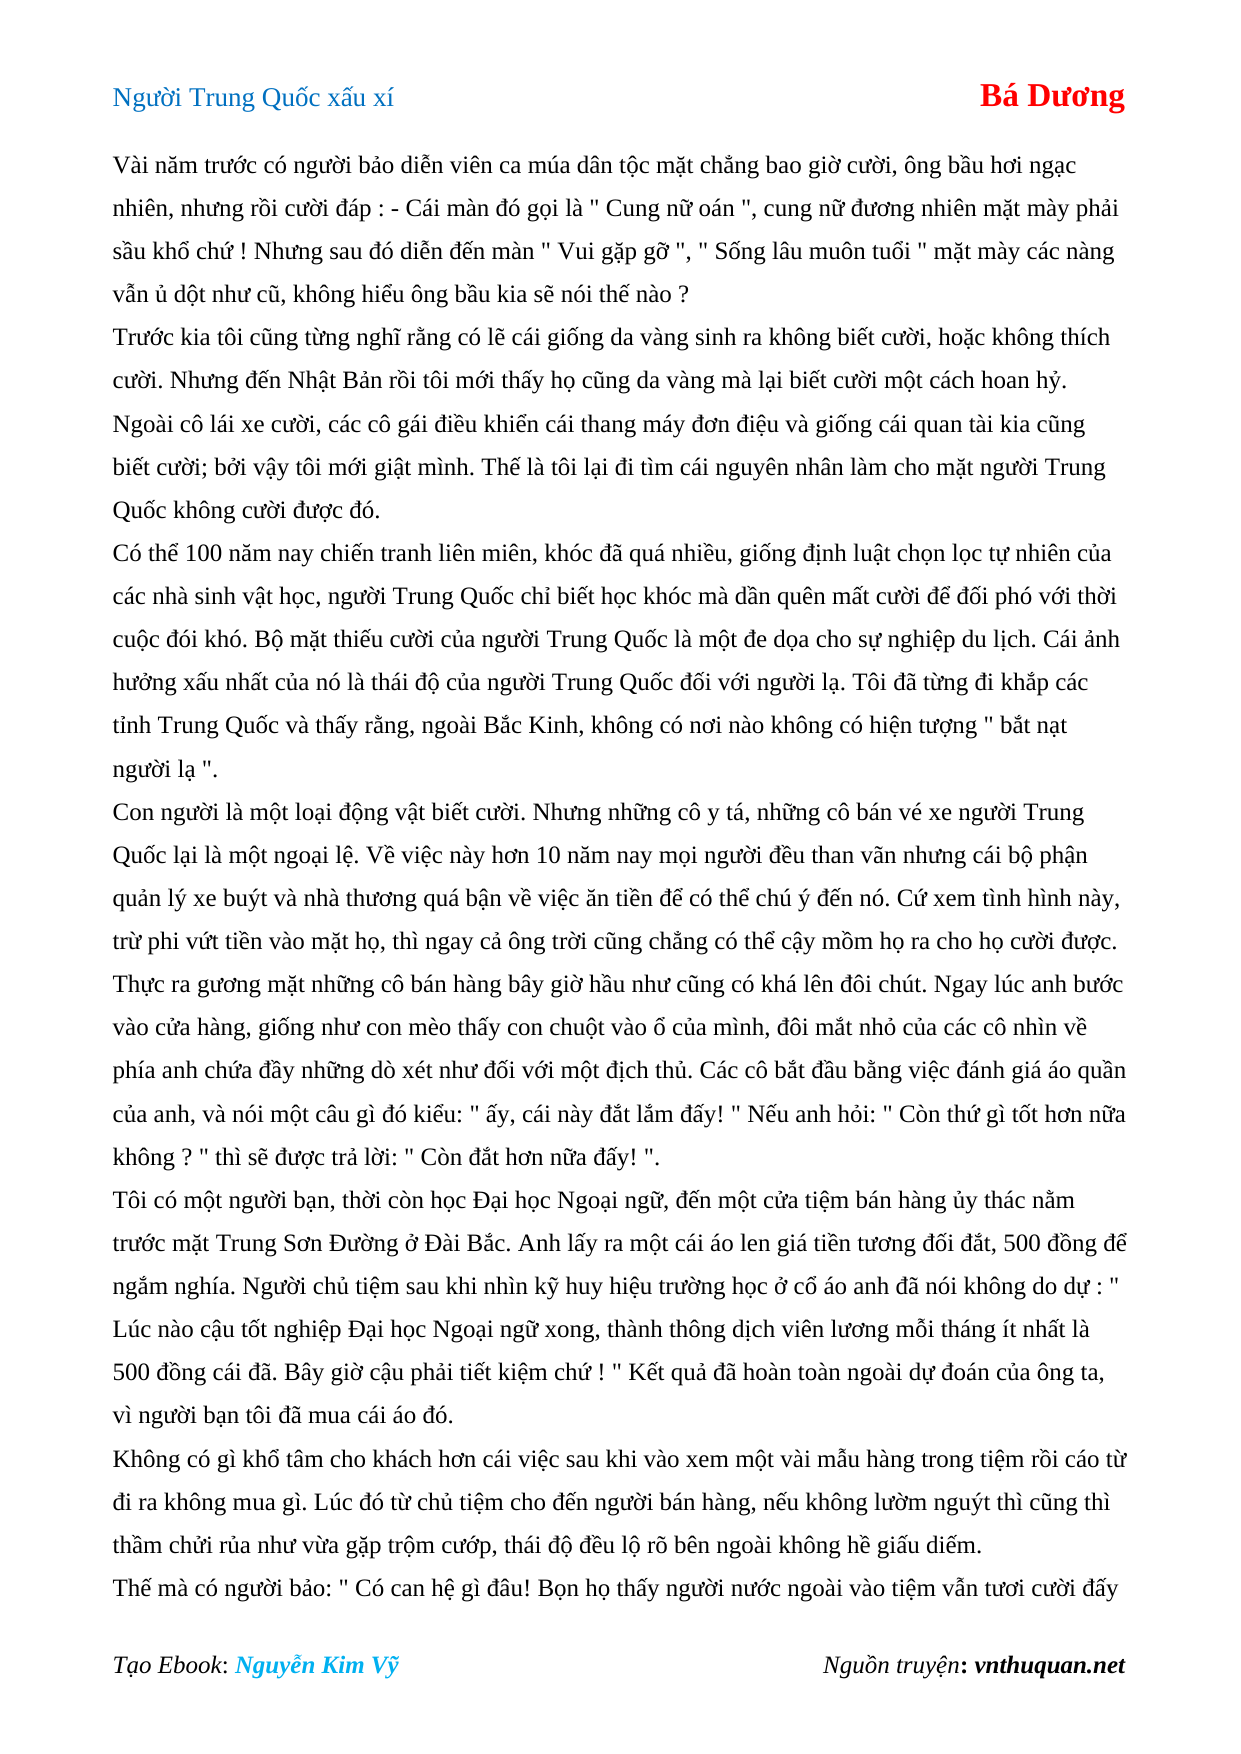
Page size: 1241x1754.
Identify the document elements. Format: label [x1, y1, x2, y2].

text [112, 150, 1128, 1602]
